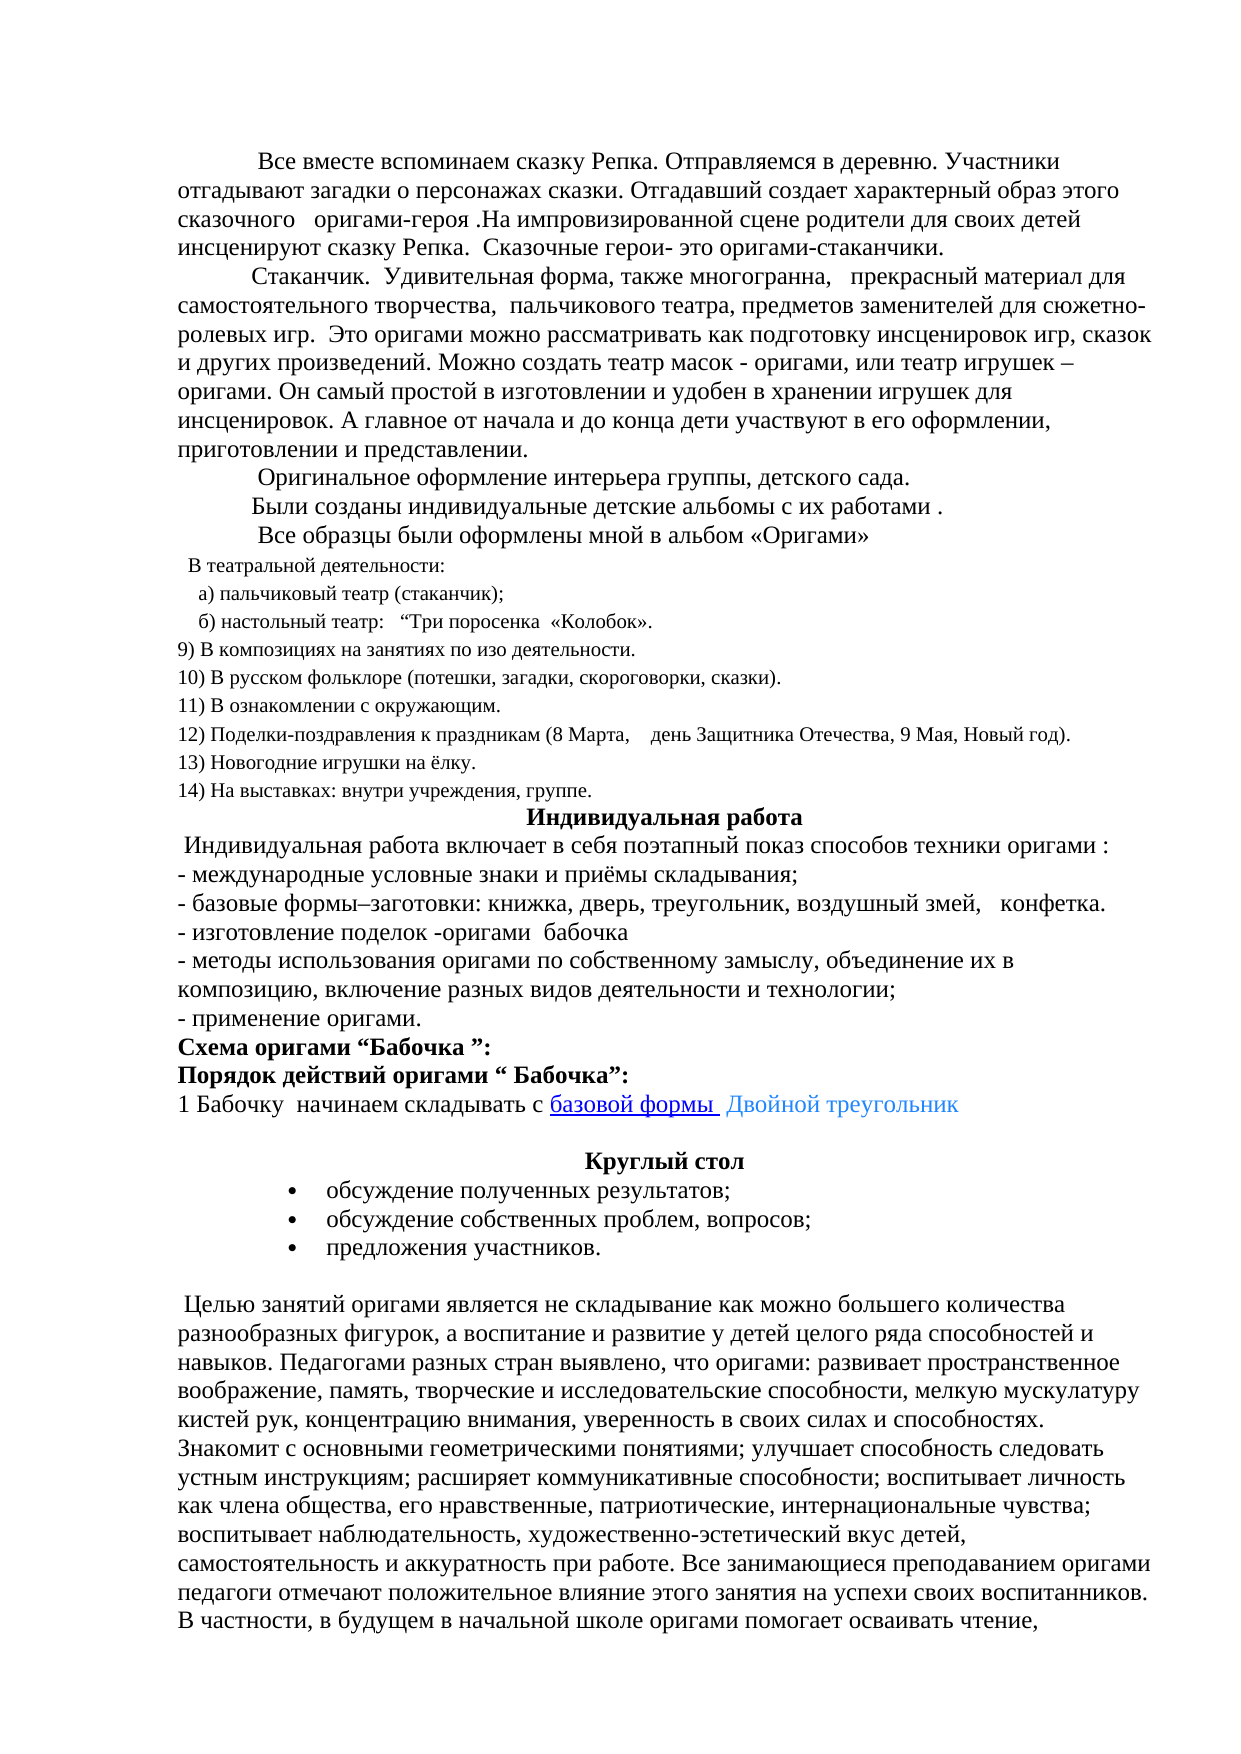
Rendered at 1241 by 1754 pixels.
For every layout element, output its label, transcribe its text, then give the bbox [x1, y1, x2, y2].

text Стаканчик. Удивительная форма, также многогранна, прекрасный материал для самостоятельного творчества, пальчикового театра, предметов заменителей для сюжетно- ролевых игр. Это оригами можно рассматривать как подготовку инсценировок игр, сказок и других произведений. Можно создать театр масок - оригами, или театр игрушек – оригами. Он самый простой в изготовлении и удобен в хранении игрушек для инсценировок. А главное от начала и до конца дети участвуют в его оформлении, приготовлении и представлении. [177, 261, 1152, 462]
text 13) Новогодние игрушки на ёлку. [177, 746, 1152, 774]
text В театральной деятельности: [177, 549, 1152, 577]
text Индивидуальная работа [177, 802, 1152, 831]
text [177, 1289, 1152, 1634]
text Все вместе вспоминаем сказку Репка. Отправляемся в деревню. Участники отгадывают загадки о персонажах сказки. Отгадавший создает характерный образ этого сказочного оригами-героя .На импровизированной сцене родители для своих детей инсценируют сказку Репка. Сказочные герои- это оригами-стаканчики. [177, 146, 1152, 261]
text - методы использования оригами по собственному замыслу, объединение их в композицию, включение разных видов деятельности и технологии; [177, 946, 1152, 1003]
text Схема оригами “Бабочка ”: [177, 1032, 1152, 1061]
text - базовые формы–заготовки: книжка, дверь, треугольник, воздушный змей, конфетка. [177, 888, 1152, 917]
text - применение оригами. [177, 1003, 1152, 1032]
list обсуждение полученных результатов; [288, 1175, 1152, 1204]
text Индивидуальная работа включает в себя поэтапный показ способов техники оригами : [177, 831, 1152, 859]
text Все образцы были оформлены мной в альбом «Оригами» [177, 520, 1152, 549]
text Порядок действий оригами “ Бабочка”: 1 Бабочку начинаем складывать с базовой формы Двойной треугольник [177, 1061, 1152, 1146]
text Были созданы индивидуальные детские альбомы с их работами . [177, 491, 1152, 520]
text 11) В ознакомлении с окружающим. [177, 689, 1152, 717]
text Круглый стол [177, 1146, 1152, 1175]
text - изготовление поделок -оригами бабочка [177, 917, 1152, 946]
text а) пальчиковый театр (стаканчик); [177, 577, 1152, 605]
text - международные условные знаки и приёмы складывания; [177, 859, 1152, 888]
text Оригинальное оформление интерьера группы, детского сада. [177, 462, 1152, 491]
text 9) В композициях на занятиях по изо деятельности. [177, 633, 1152, 661]
text б) настольный театр: “Три поросенка «Колобок». [177, 605, 1152, 633]
text 12) Поделки-поздравления к праздникам (8 Марта, день Защитника Отечества, 9 Мая, Новый год). [177, 717, 1152, 746]
text 14) На выставках: внутри учреждения, группе. [177, 774, 1152, 802]
text 10) В русском фольклоре (потешки, загадки, скороговорки, сказки). [177, 661, 1152, 689]
list обсуждение собственных проблем, вопросов; [288, 1204, 1152, 1232]
list предложения участников. [288, 1232, 1152, 1261]
